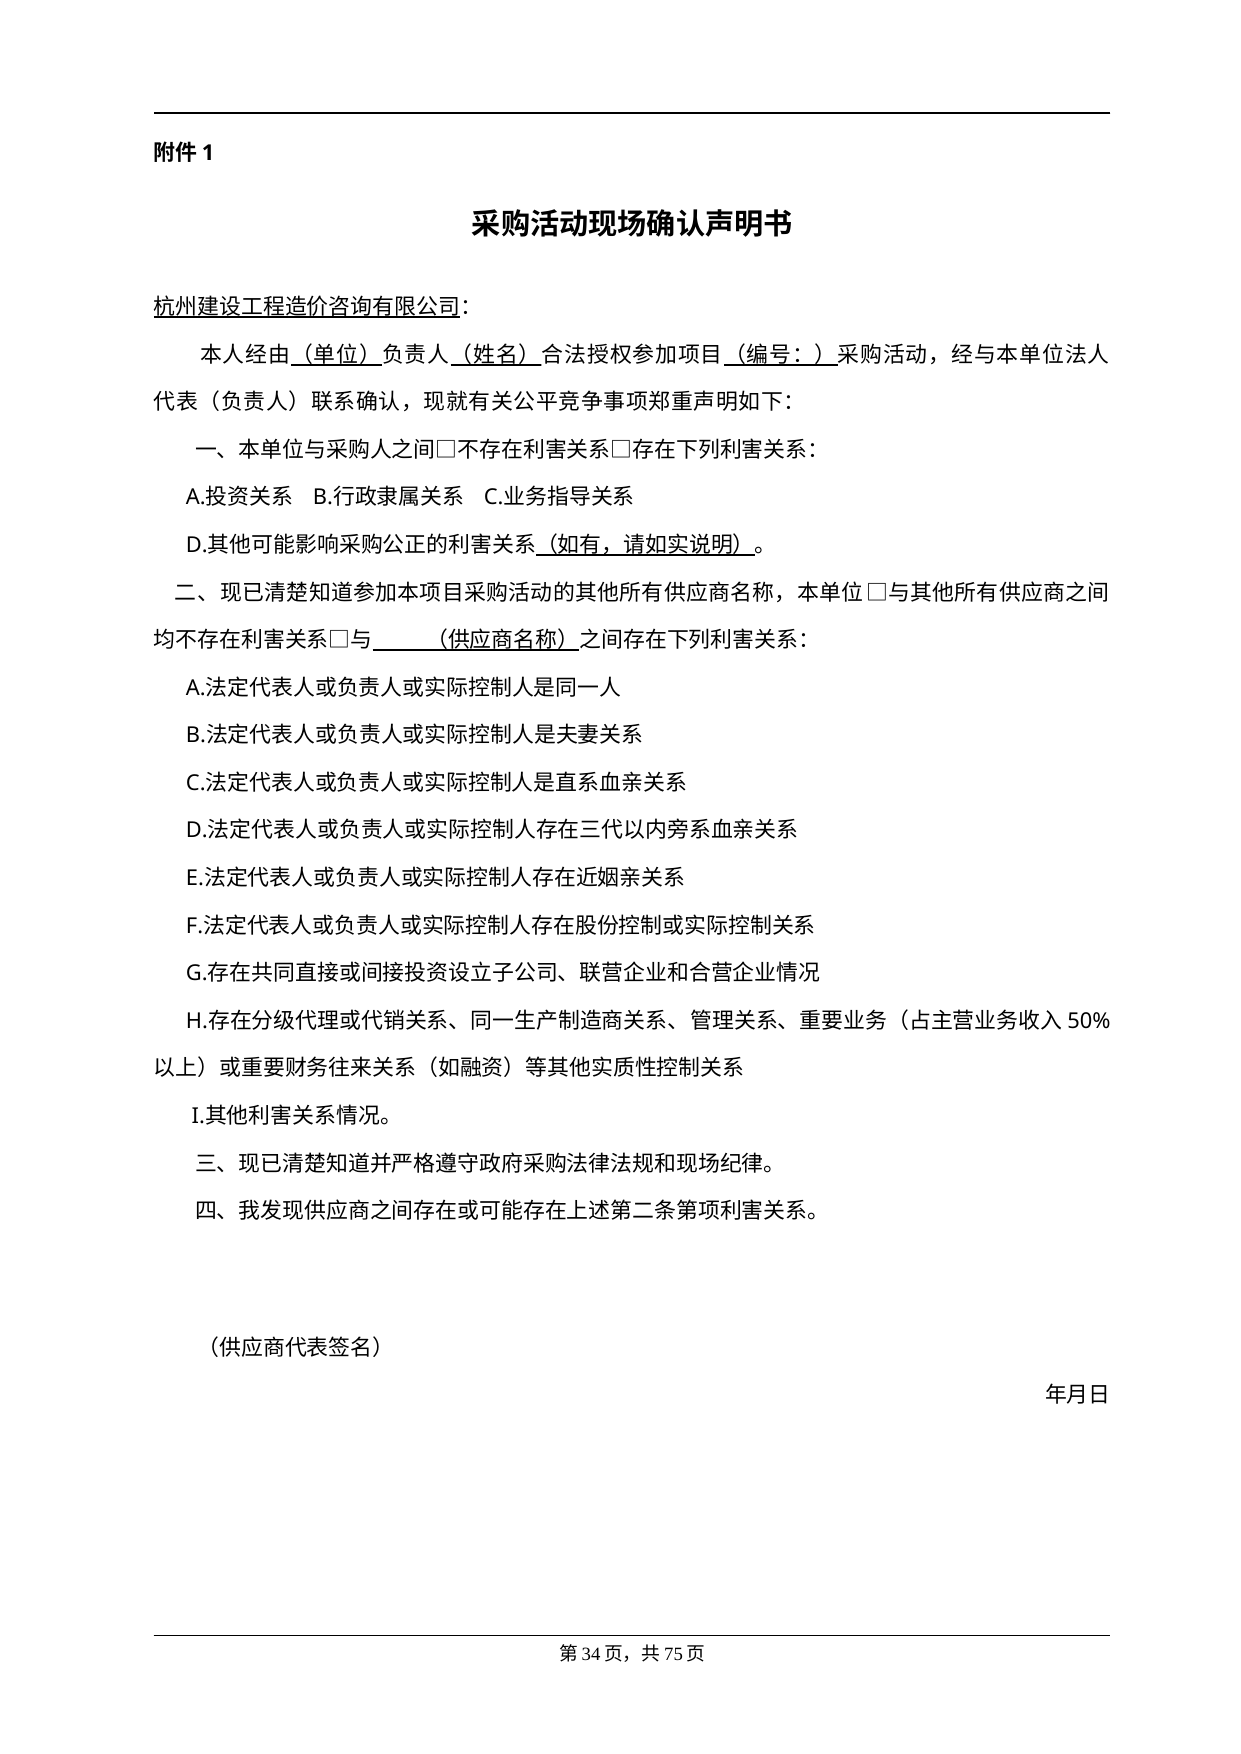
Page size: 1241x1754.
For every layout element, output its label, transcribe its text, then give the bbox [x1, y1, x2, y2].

text 杭州建设工程造价咨询有限公司： [153, 289, 1110, 321]
text I.其他利害关系情况。 [153, 1098, 1110, 1130]
text H.存在分级代理或代销关系、同一生产制造商关系、管理关系、重要业务（占主营业务收入50%以上）或重要财务往来关系（如融资）等其他实质性控制关系 [153, 1003, 1110, 1082]
list 现已清楚知道并严格遵守政府采购法律法规和现场纪律。 [153, 1146, 1110, 1177]
list 我发现供应商之间存在或可能存在上述第二条第项利害关系。 [153, 1193, 1110, 1225]
text （供应商代表签名） [153, 1330, 1110, 1362]
text 本人经由（单位）负责人（姓名）合法授权参加项目（编号：）采购活动，经与本单位法人代表（负责人）联系确认，现就有关公平竞争事项郑重声明如下： [153, 337, 1110, 416]
text A.法定代表人或负责人或实际控制人是同一人 [153, 669, 1110, 701]
text E.法定代表人或负责人或实际控制人存在近姻亲关系 [153, 860, 1110, 892]
text 附件1 [153, 130, 1091, 167]
text D.其他可能影响采购公正的利害关系（如有，请如实说明）。 [153, 527, 1110, 559]
text G.存在共同直接或间接投资设立子公司、联营企业和合营企业情况 [153, 955, 1110, 987]
text 二、现已清楚知道参加本项目采购活动的其他所有供应商名称，本单位□与其他所有供应商之间均不存在利害关系□与 （供应商名称）之间存在下列利害关系： [153, 574, 1110, 654]
text 采购活动现场确认声明书 [153, 193, 1110, 245]
text C.法定代表人或负责人或实际控制人是直系血亲关系 [153, 765, 1110, 797]
text D.法定代表人或负责人或实际控制人存在三代以内旁系血亲关系 [153, 812, 1110, 844]
text 年月日 [153, 1377, 1110, 1409]
text F.法定代表人或负责人或实际控制人存在股份控制或实际控制关系 [153, 908, 1110, 939]
list 本单位与采购人之间□不存在利害关系□存在下列利害关系： [153, 432, 1110, 463]
text A.投资关系 B.行政隶属关系 C.业务指导关系 [153, 479, 1110, 511]
text B.法定代表人或负责人或实际控制人是夫妻关系 [153, 717, 1110, 749]
